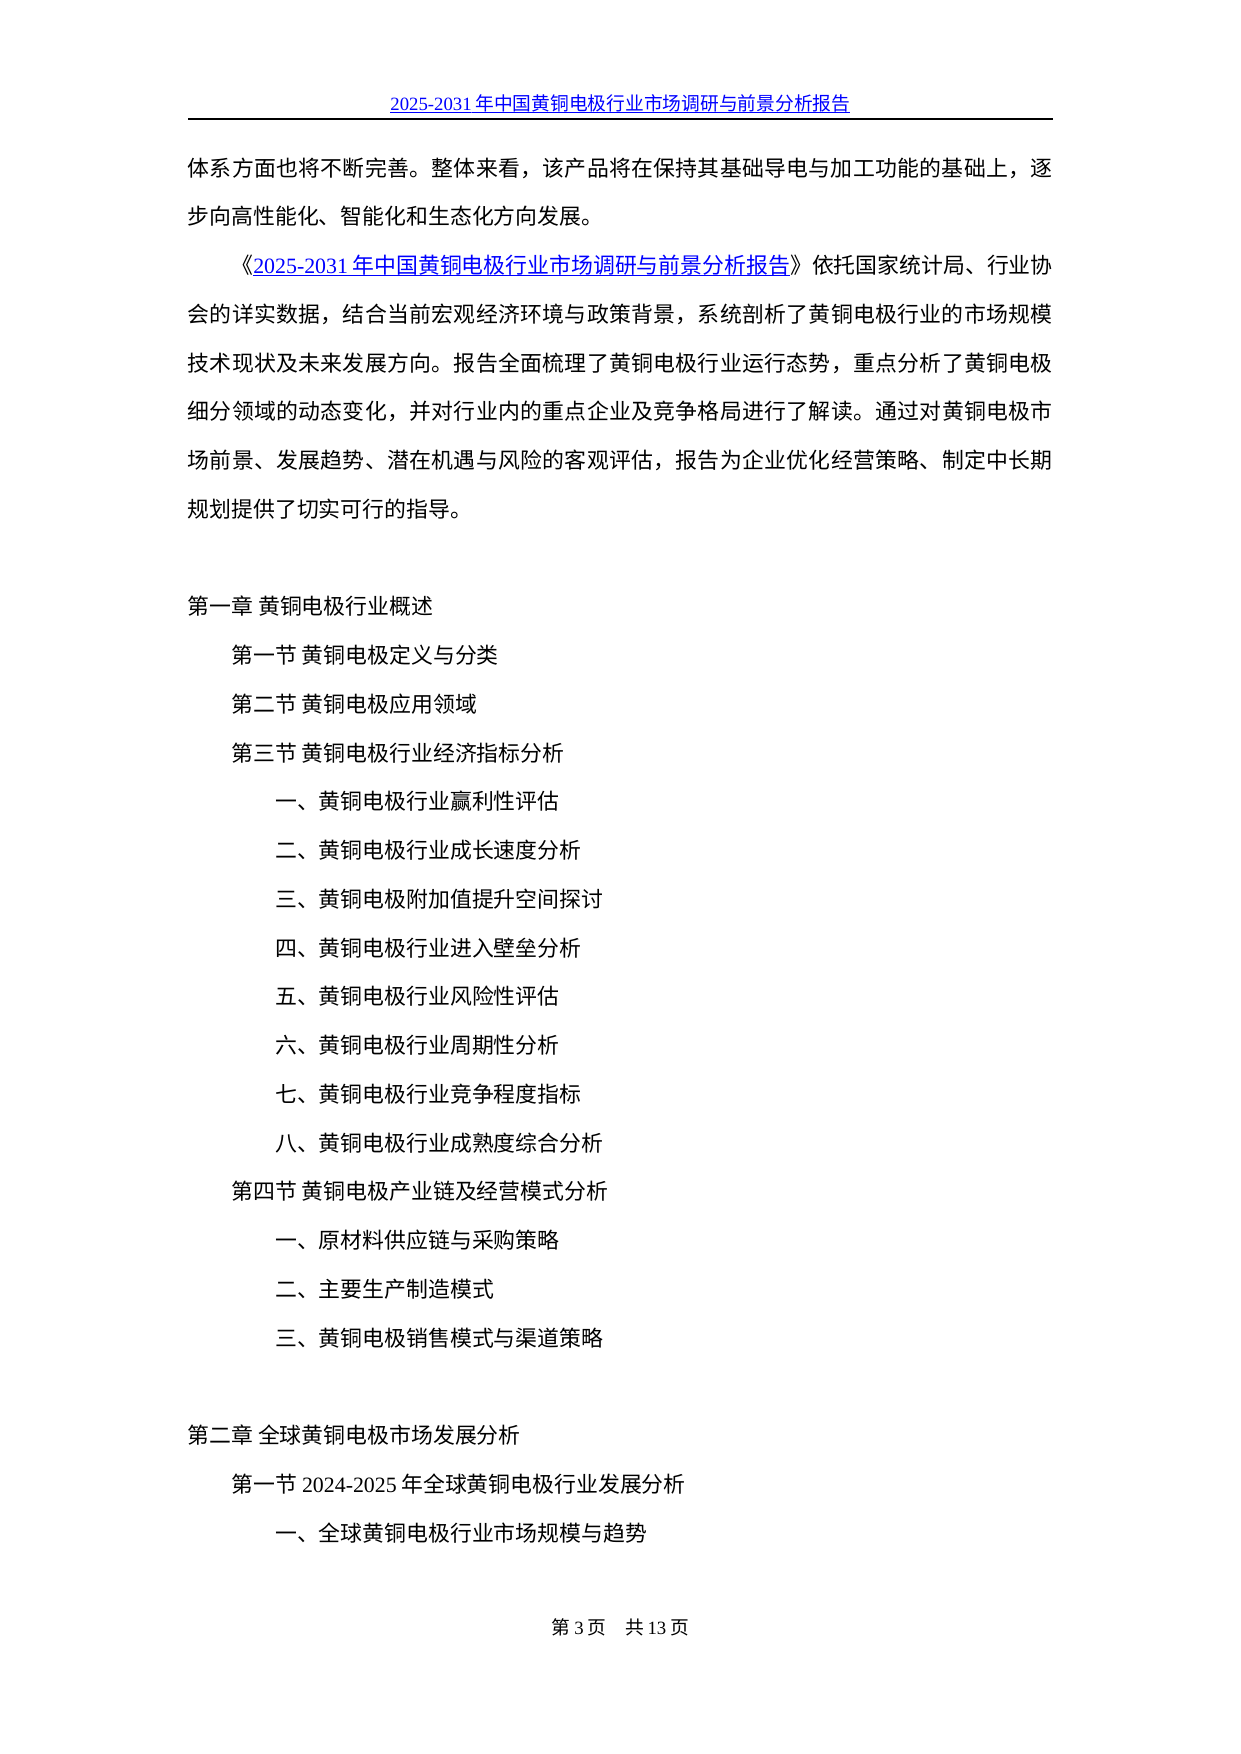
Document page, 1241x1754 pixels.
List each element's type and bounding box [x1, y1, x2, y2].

text [187, 150, 1053, 1548]
